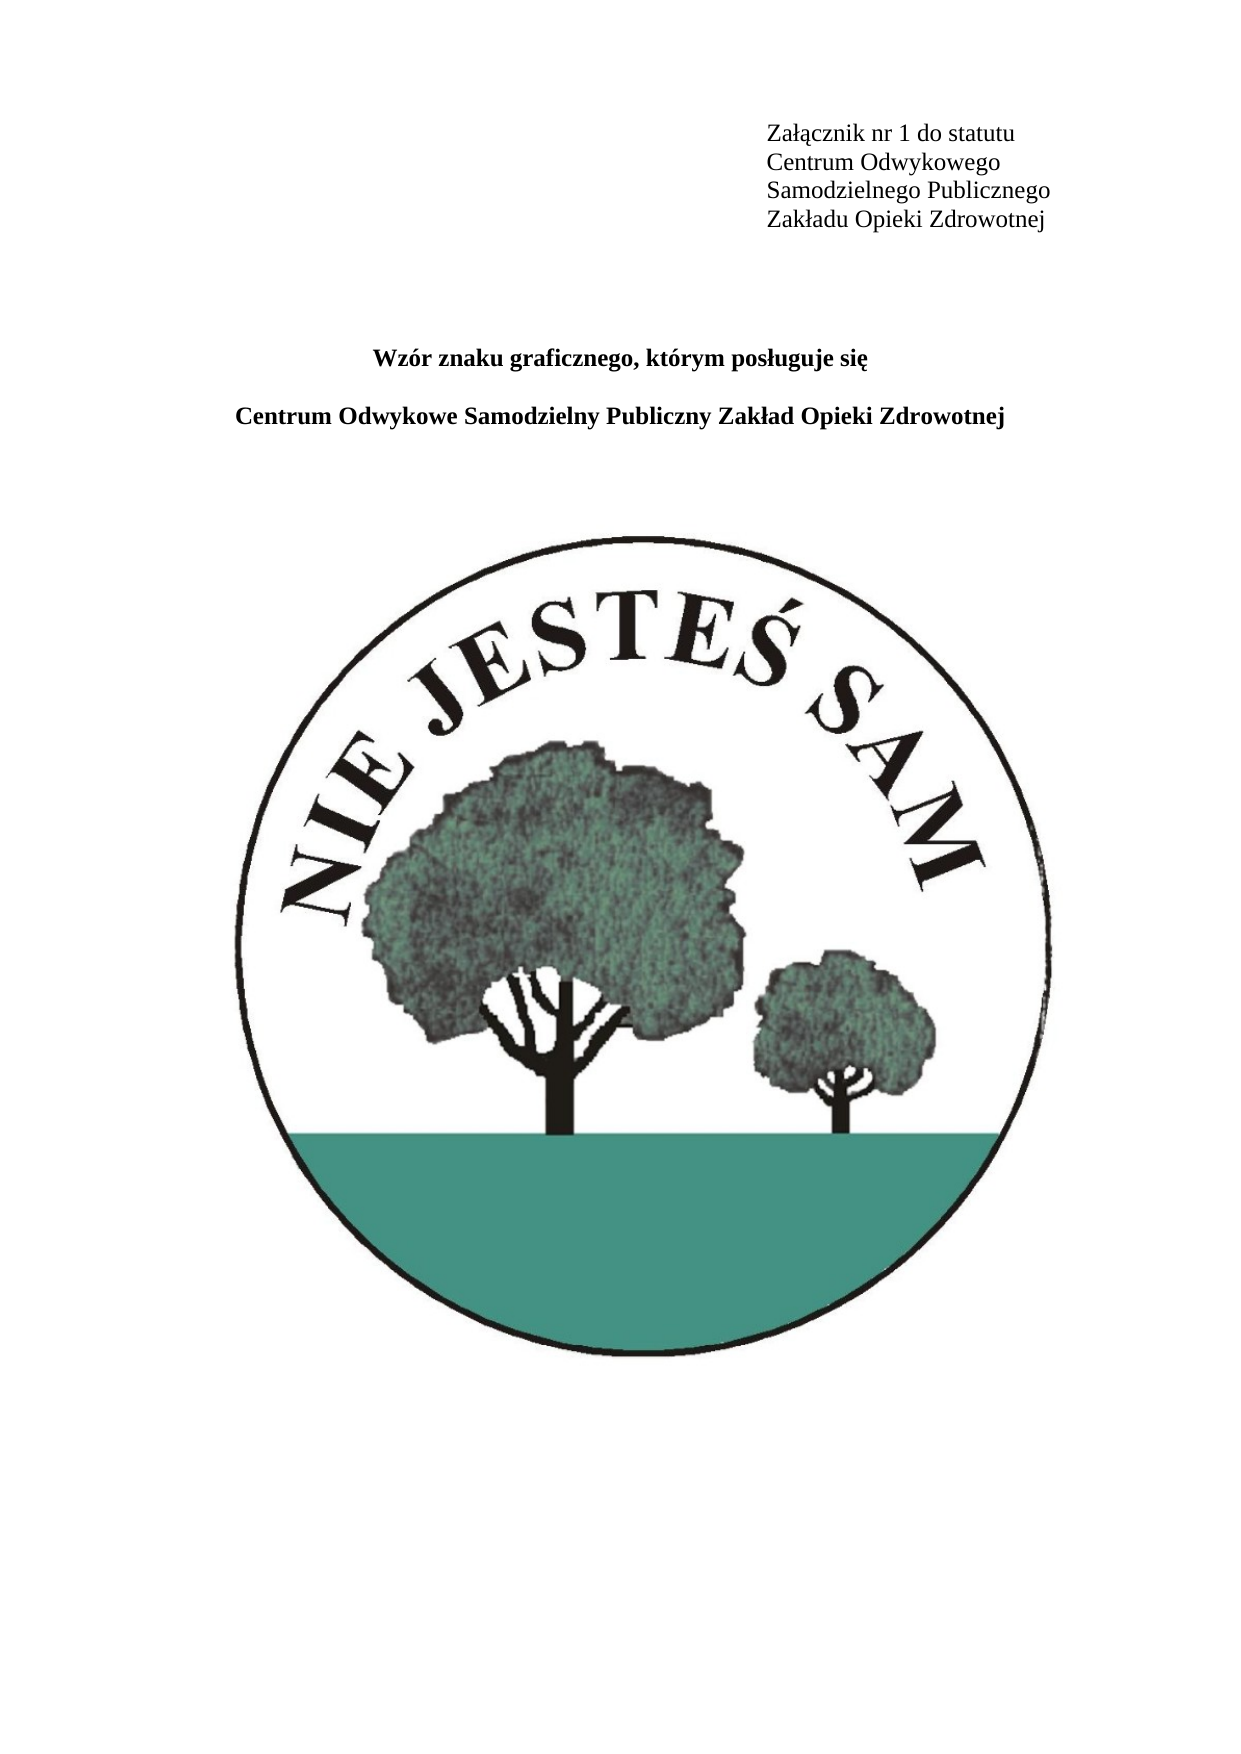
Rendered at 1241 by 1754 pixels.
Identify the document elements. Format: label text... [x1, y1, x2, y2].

text Centrum Odwykowego [766, 147, 1092, 176]
text Samodzielnego Publicznego [766, 176, 1092, 204]
subtitle Wzór znaku graficznego, którym posługuje się [148, 343, 1092, 372]
text Zakładu Opieki Zdrowotnej [766, 204, 1092, 233]
picture [147, 458, 1126, 1446]
text Centrum Odwykowe Samodzielny Publiczny Zakład Opieki Zdrowotnej [148, 401, 1092, 430]
text Załącznik nr 1 do statutu [766, 118, 1092, 147]
